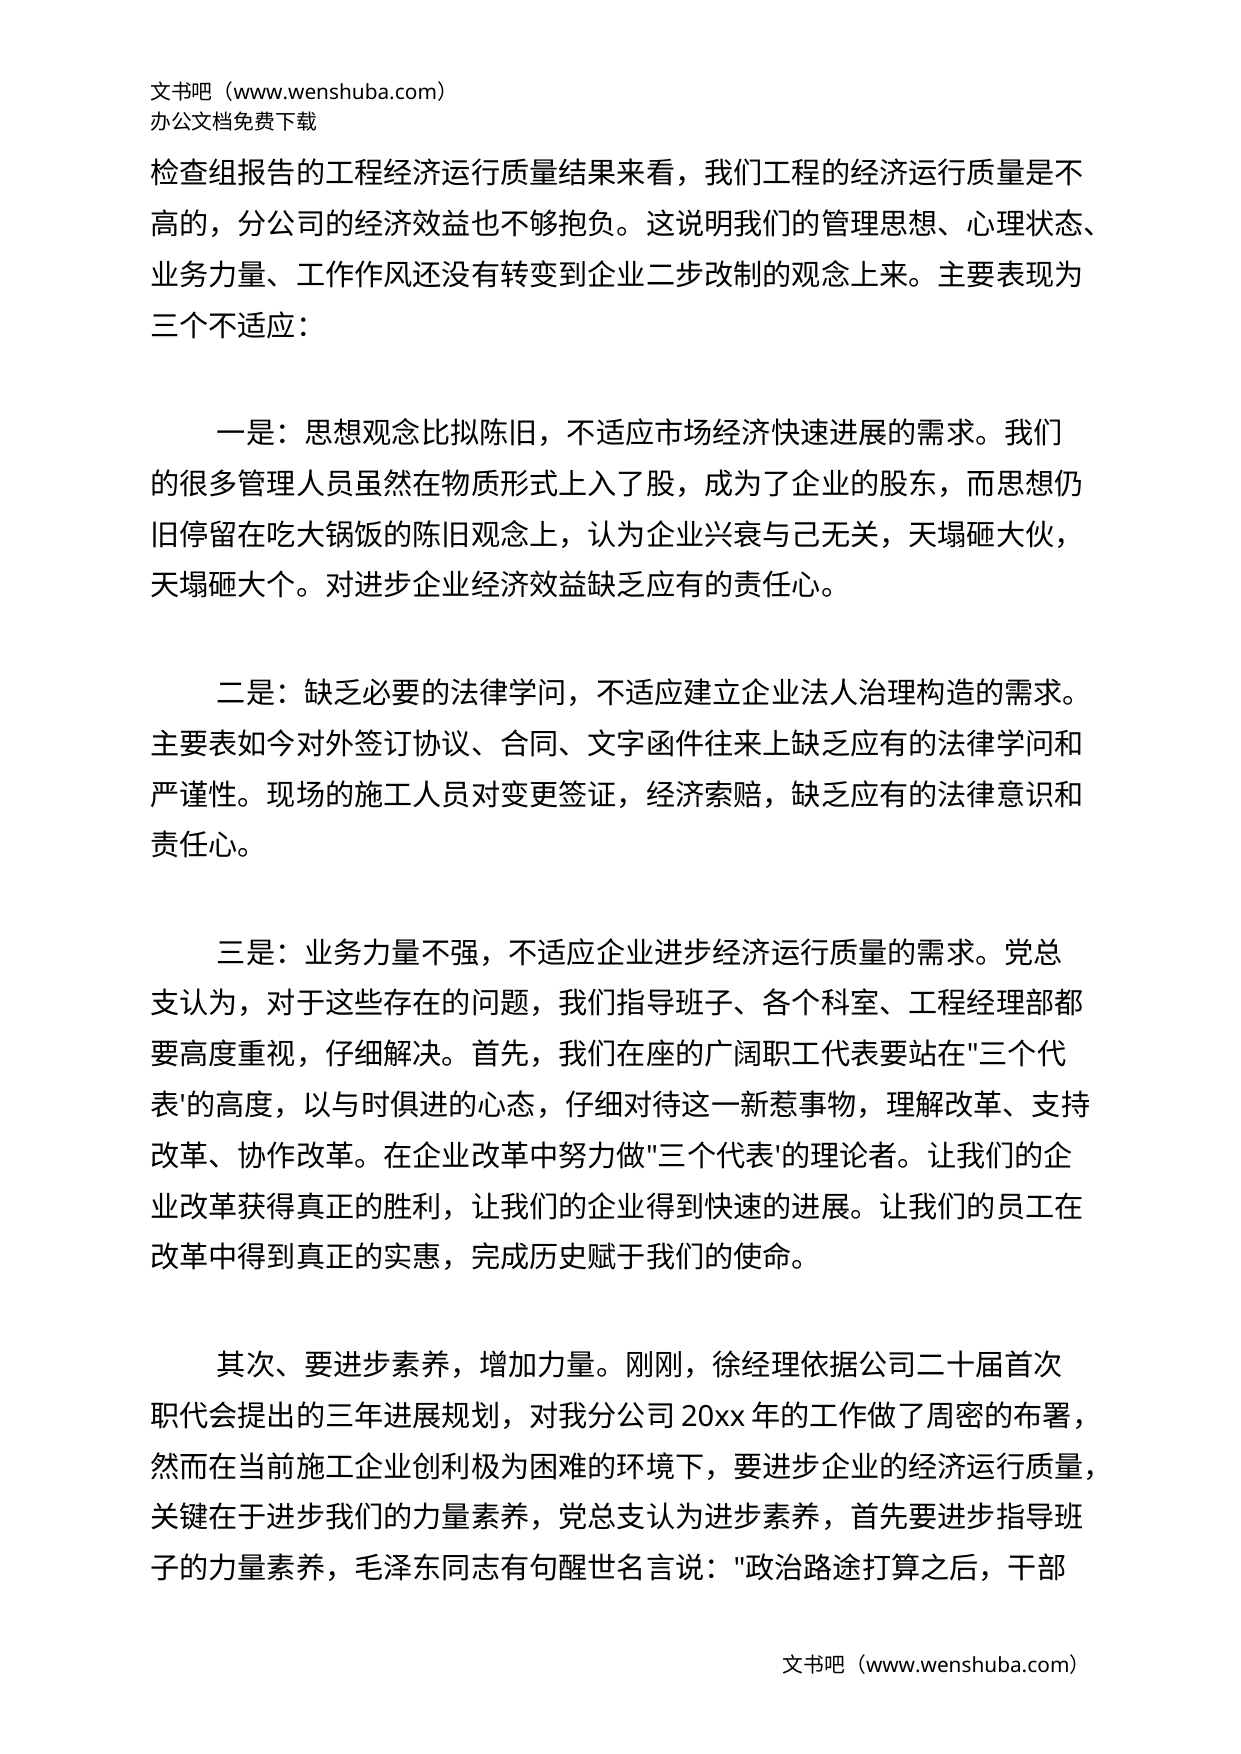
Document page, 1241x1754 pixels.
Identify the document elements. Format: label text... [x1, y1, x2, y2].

text 三是：业务力量不强，不适应企业进步经济运行质量的需求。党总支认为，对于这些存在的问题，我们指导班子、各个科室、工程经理部都要高度重视，仔细解决。首先，我们在座的广阔职工代表要站在"三个代表'的高度，以与时俱进的心态，仔细对待这一新惹事物，理解改革、支持改革、协作改革。在企业改革中努力做"三个代表'的理论者。让我们的企业改革获得真正的胜利，让我们的企业得到快速的进展。让我们的员工在改革中得到真正的实惠，完成历史赋于我们的使命。 [150, 929, 1090, 1276]
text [150, 1342, 1090, 1587]
text 一是：思想观念比拟陈旧，不适应市场经济快速进展的需求。我们的很多管理人员虽然在物质形式上入了股，成为了企业的股东，而思想仍旧停留在吃大锅饭的陈旧观念上，认为企业兴衰与己无关，天塌砸大伙，天塌砸大个。对进步企业经济效益缺乏应有的责任心。 [150, 410, 1090, 604]
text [150, 150, 1090, 344]
text 二是：缺乏必要的法律学问，不适应建立企业法人治理构造的需求。主要表如今对外签订协议、合同、文字函件往来上缺乏应有的法律学问和严谨性。现场的施工人员对变更签证，经济索赔，缺乏应有的法律意识和责任心。 [150, 669, 1090, 864]
